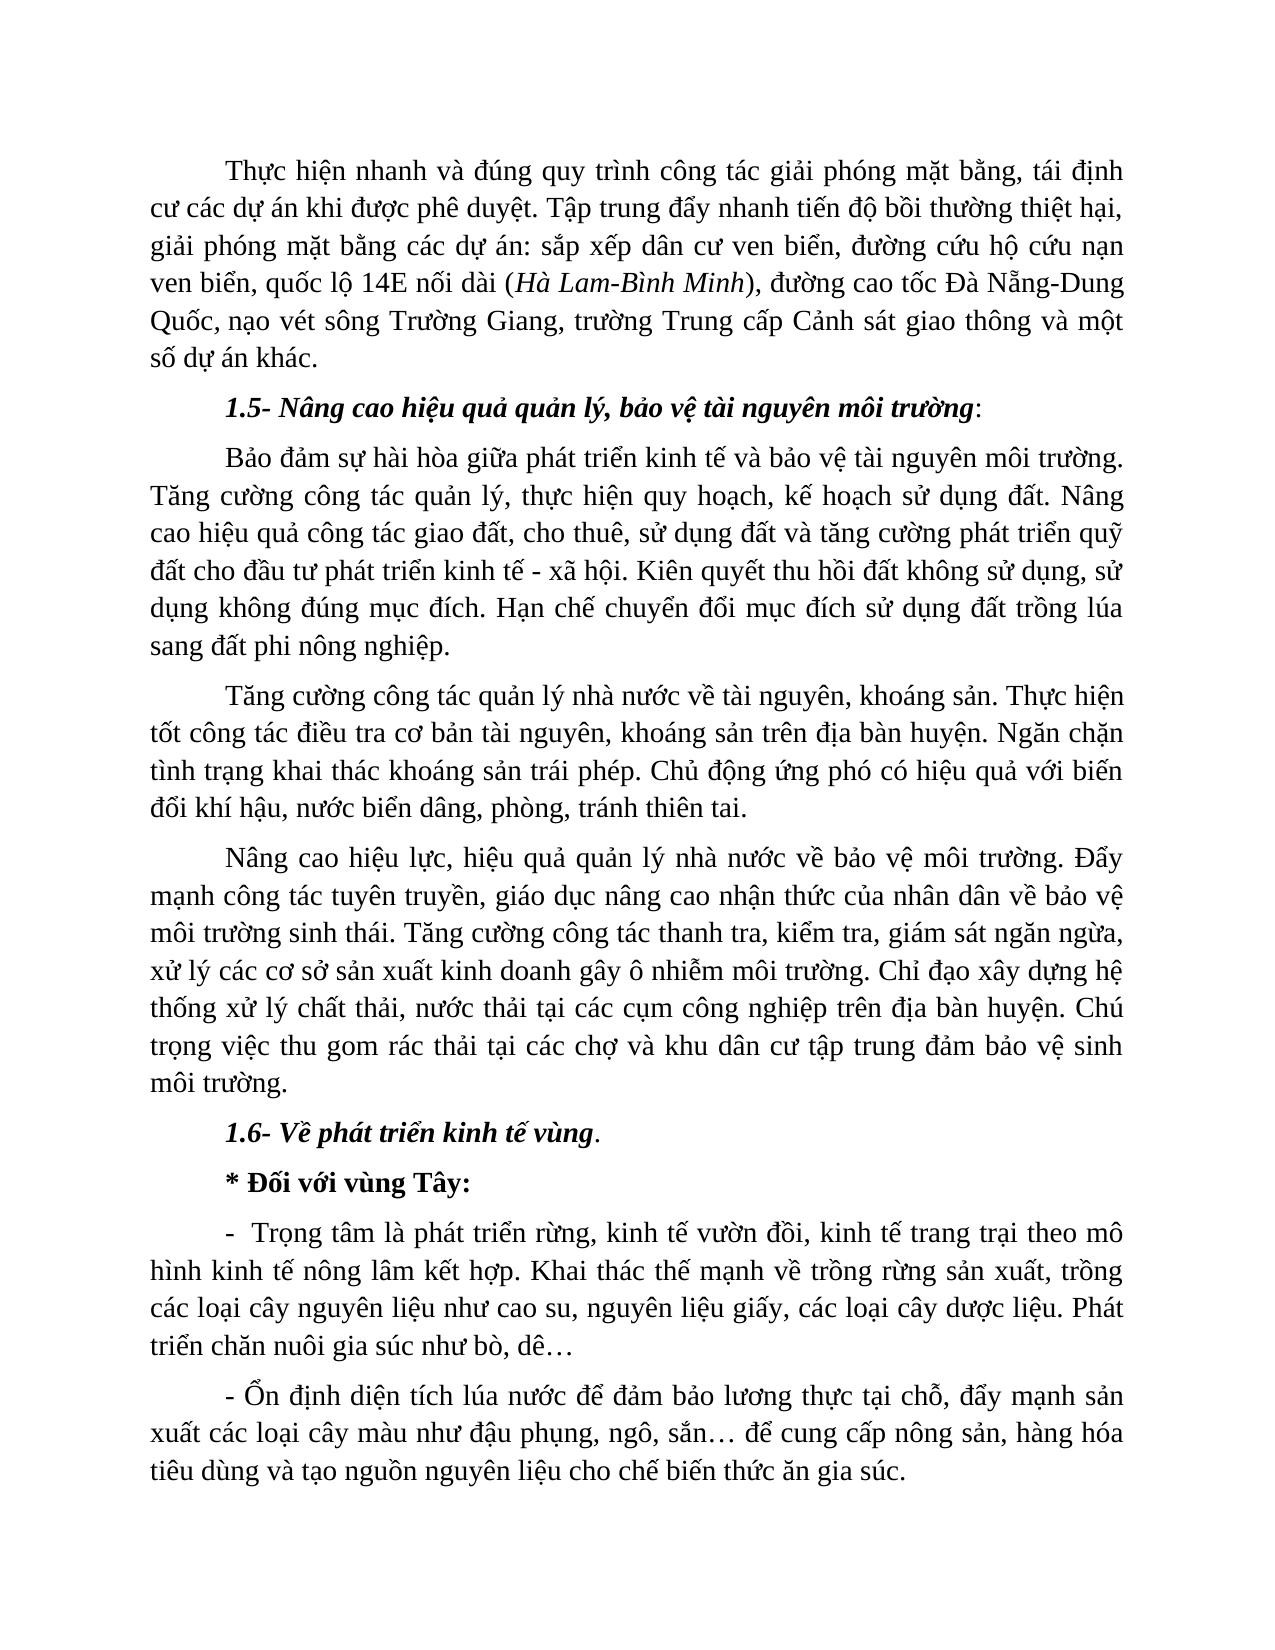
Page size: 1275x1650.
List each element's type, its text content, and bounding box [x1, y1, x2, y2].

text Bảo đảm sự hài hòa giữa phát triển kinh tế và bảo vệ tài nguyên môi trường. Tăng cường công tác quản lý, thực hiện quy hoạch, kế hoạch sử dụng đất. Nâng cao hiệu quả công tác giao đất, cho thuê, sử dụng đất và tăng cường phát triển quỹ đất cho đầu tư phát triển kinh tế - xã hội. Kiên quyết thu hồi đất không sử dụng, sử dụng không đúng mục đích. Hạn chế chuyển đổi mục đích sử dụng đất trồng lúa sang đất phi nông nghiệp. [150, 437, 1125, 662]
text Thực hiện nhanh và đúng quy trình công tác giải phóng mặt bằng, tái định cư các dự án khi được phê duyệt. Tập trung đẩy nhanh tiến độ bồi thường thiệt hại, giải phóng mặt bằng các dự án: sắp xếp dân cư ven biển, đường cứu hộ cứu nạn ven biển, quốc lộ 14E nối dài (Hà Lam-Bình Minh), đường cao tốc Đà Nẵng-Dung Quốc, nạo vét sông Trường Giang, trường Trung cấp Cảnh sát giao thông và một số dự án khác. [150, 150, 1125, 375]
text - Ổn định diện tích lúa nước để đảm bảo lương thực tại chỗ, đẩy mạnh sản xuất các loại cây màu như đậu phụng, ngô, sắn… để cung cấp nông sản, hàng hóa tiêu dùng và tạo nguồn nguyên liệu cho chế biến thức ăn gia súc. [150, 1375, 1125, 1487]
text 1.5- Nâng cao hiệu quả quản lý, bảo vệ tài nguyên môi trường: [150, 387, 1125, 425]
text 1.6- Về phát triển kinh tế vùng. [150, 1112, 1125, 1150]
text - Trọng tâm là phát triển rừng, kinh tế vườn đồi, kinh tế trang trại theo mô hình kinh tế nông lâm kết hợp. Khai thác thế mạnh về trồng rừng sản xuất, trồng các loại cây nguyên liệu như cao su, nguyên liệu giấy, các loại cây dược liệu. Phát triển chăn nuôi gia súc như bò, dê… [150, 1212, 1125, 1362]
text Nâng cao hiệu lực, hiệu quả quản lý nhà nước về bảo vệ môi trường. Đẩy mạnh công tác tuyên truyền, giáo dục nâng cao nhận thức của nhân dân về bảo vệ môi trường sinh thái. Tăng cường công tác thanh tra, kiểm tra, giám sát ngăn ngừa, xử lý các cơ sở sản xuất kinh doanh gây ô nhiễm môi trường. Chỉ đạo xây dựng hệ thống xử lý chất thải, nước thải tại các cụm công nghiệp trên địa bàn huyện. Chú trọng việc thu gom rác thải tại các chợ và khu dân cư tập trung đảm bảo vệ sinh môi trường. [150, 837, 1125, 1100]
text Tăng cường công tác quản lý nhà nước về tài nguyên, khoáng sản. Thực hiện tốt công tác điều tra cơ bản tài nguyên, khoáng sản trên địa bàn huyện. Ngăn chặn tình trạng khai thác khoáng sản trái phép. Chủ động ứng phó có hiệu quả với biến đổi khí hậu, nước biển dâng, phòng, tránh thiên tai. [150, 675, 1125, 825]
text * Đối với vùng Tây: [150, 1162, 1125, 1200]
